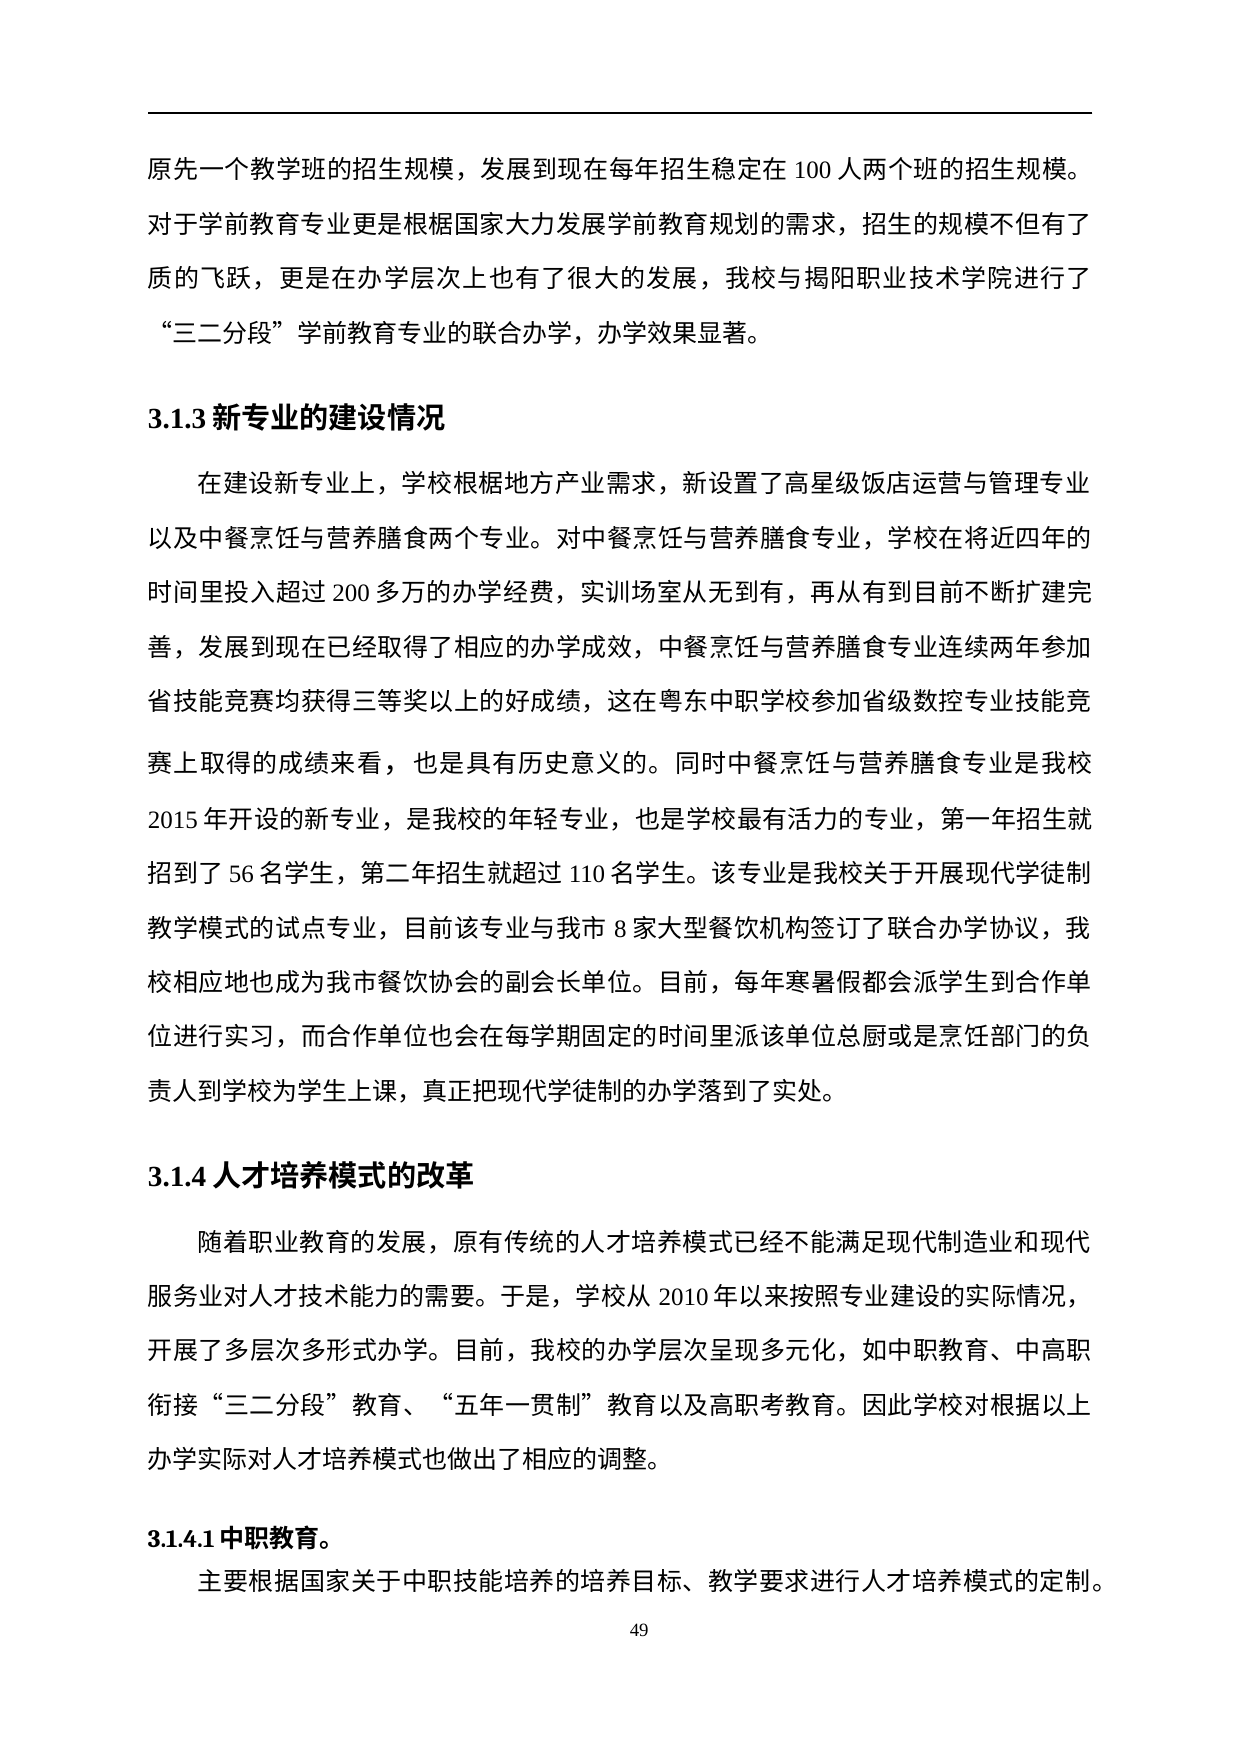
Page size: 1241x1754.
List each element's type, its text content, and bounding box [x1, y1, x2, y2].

text 随着职业教育的发展，原有传统的人才培养模式已经不能满足现代制造业和现代服务业对人才技术能力的需要。于是，学校从2010年以来按照专业建设的实际情况，开展了多层次多形式办学。目前，我校的办学层次呈现多元化，如中职教育、中高职衔接“三二分段”教育、“五年一贯制”教育以及高职考教育。因此学校对根据以上办学实际对人才培养模式也做出了相应的调整。 [148, 1222, 1092, 1476]
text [148, 1561, 1092, 1598]
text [148, 150, 1092, 349]
text 在建设新专业上，学校根椐地方产业需求，新设置了高星级饭店运营与管理专业以及中餐烹饪与营养膳食两个专业。对中餐烹饪与营养膳食专业，学校在将近四年的时间里投入超过200多万的办学经费，实训场室从无到有，再从有到目前不断扩建完善，发展到现在已经取得了相应的办学成效，中餐烹饪与营养膳食专业连续两年参加省技能竞赛均获得三等奖以上的好成绩，这在粤东中职学校参加省级数控专业技能竞赛上取得的成绩来看，也是具有历史意义的。同时中餐烹饪与营养膳食专业是我校2015年开设的新专业，是我校的年轻专业，也是学校最有活力的专业，第一年招生就招到了56名学生，第二年招生就超过110名学生。该专业是我校关于开展现代学徒制教学模式的试点专业，目前该专业与我市8家大型餐饮机构签订了联合办学协议，我校相应地也成为我市餐饮协会的副会长单位。目前，每年寒暑假都会派学生到合作单位进行实习，而合作单位也会在每学期固定的时间里派该单位总厨或是烹饪部门的负责人到学校为学生上课，真正把现代学徒制的办学落到了实处。 [148, 464, 1092, 1107]
subtitle 3.1.3新专业的建设情况 [148, 394, 1092, 437]
subtitle 3.1.4人才培养模式的改革 [148, 1153, 1092, 1195]
subtitle 3.1.4.1中职教育。 [148, 1519, 1092, 1555]
